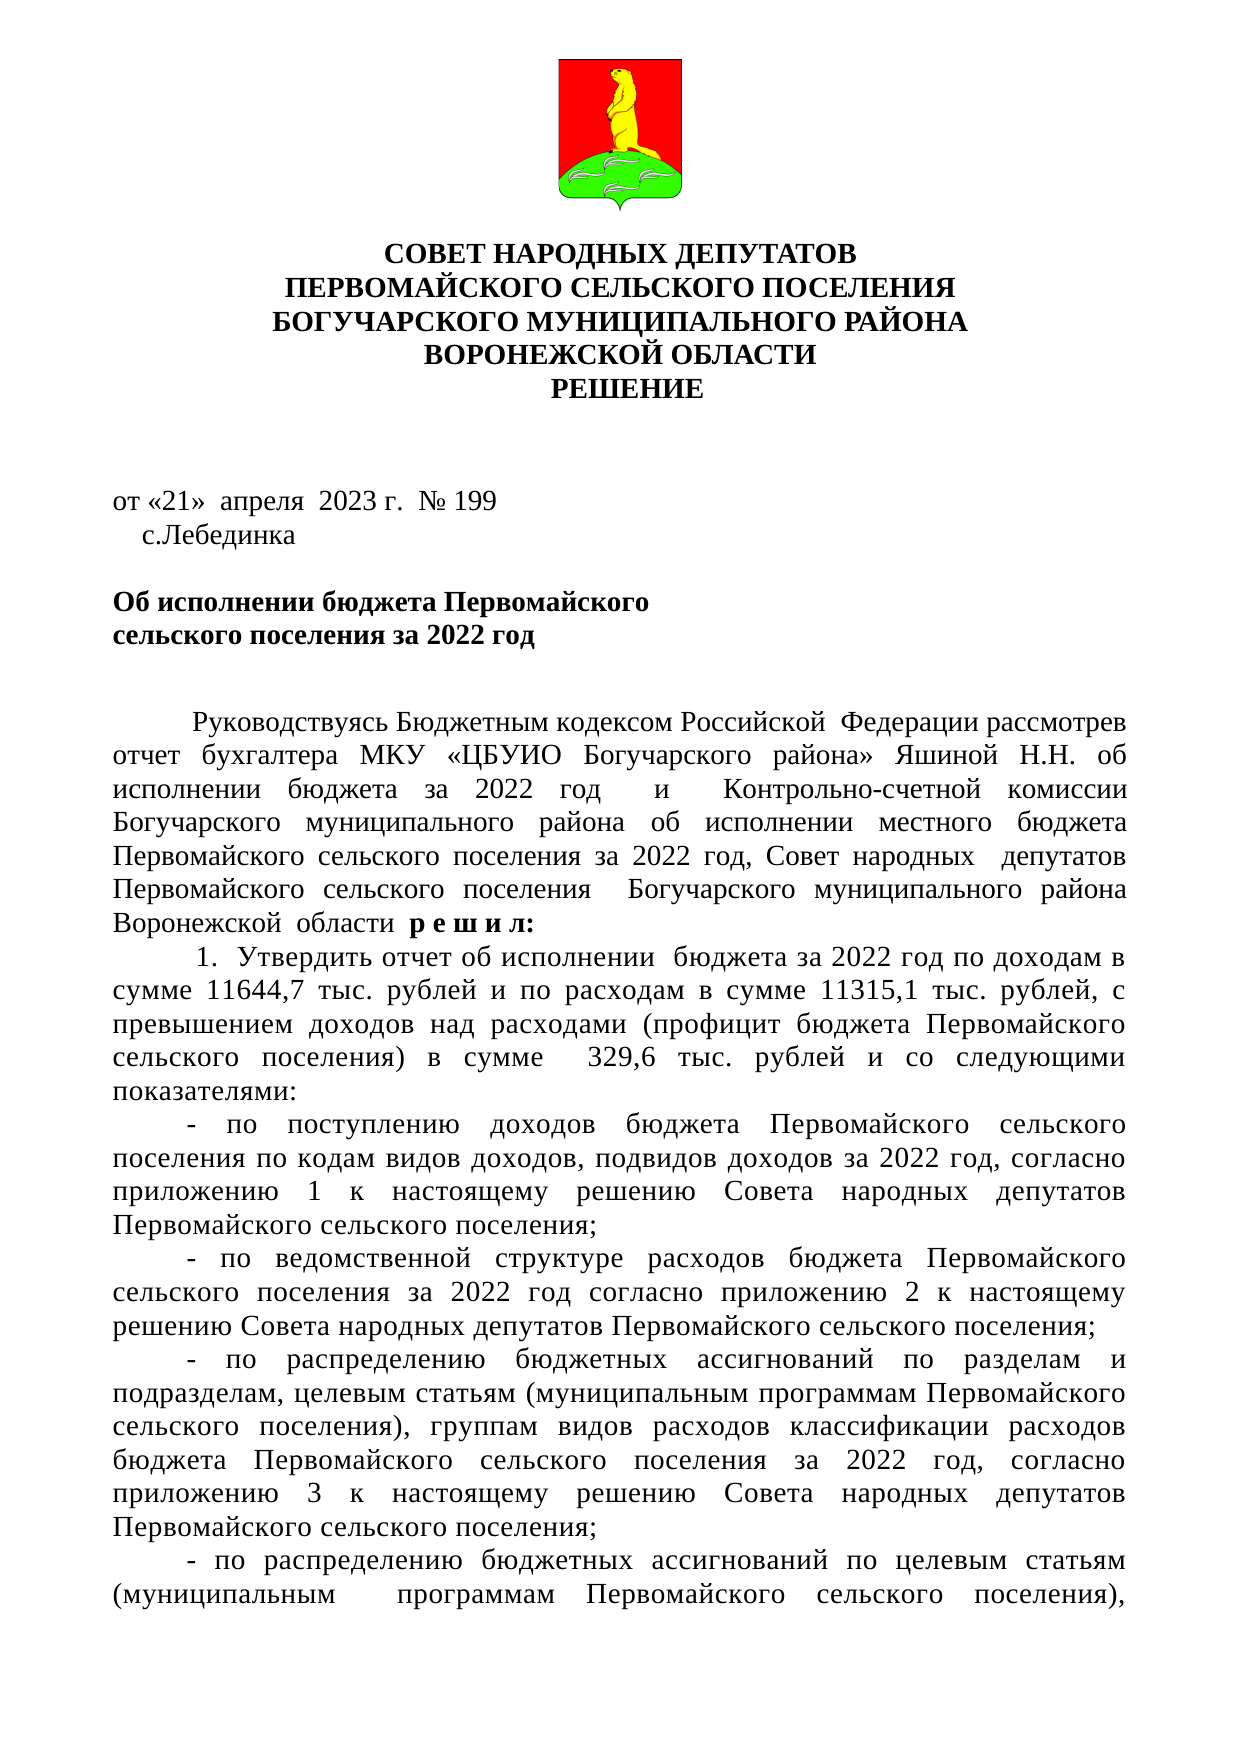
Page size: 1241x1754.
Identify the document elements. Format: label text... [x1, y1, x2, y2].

subtitle ВОРОНЕЖСКОЙ ОБЛАСТИ [112, 337, 1128, 371]
text - по распределению бюджетных ассигнований по разделам и подразделам, целевым статьям (муниципальным программам Первомайского сельского поселения), группам видов расходов классификации расходов бюджета Первомайского сельского поселения за 2022 год, согласно приложению 3 к настоящему решению Совета народных депутатов Первомайского сельского поселения; [112, 1341, 1128, 1542]
text - по поступлению доходов бюджета Первомайского сельского поселения по кодам видов доходов, подвидов доходов за 2022 год, согласно приложению 1 к настоящему решению Совета народных депутатов Первомайского сельского поселения; [112, 1106, 1128, 1241]
text Руководствуясь Бюджетным кодексом Российской Федерации рассмотрев отчет бухгалтера МКУ «ЦБУИО Богучарского района» Яшиной Н.Н. об исполнении бюджета за 2022 год и Контрольно-счетной комиссии Богучарского муниципального района об исполнении местного бюджета Первомайского сельского поселения за 2022 год, Совет народных депутатов Первомайского сельского поселения Богучарского муниципального района Воронежской области р е ш и л: [112, 704, 1128, 939]
subtitle БОГУЧАРСКОГО МУНИЦИПАЛЬНОГО РАЙОНА [112, 304, 1128, 337]
text сельского поселения за 2022 год [112, 617, 1128, 651]
subtitle СОВЕТ НАРОДНЫХ ДЕПУТАТОВ [112, 237, 1128, 270]
text Об исполнении бюджета Первомайского [112, 584, 1128, 617]
text РЕШЕНИЕ [112, 371, 1128, 404]
subtitle ПЕРВОМАЙСКОГО СЕЛЬСКОГО ПОСЕЛЕНИЯ [112, 270, 1128, 304]
text от «21» апреля 2023 г. № 199 [112, 483, 1128, 517]
text 1. Утвердить отчет об исполнении бюджета за 2022 год по доходам в сумме 11644,7 тыс. рублей и по расходам в сумме 11315,1 тыс. рублей, с превышением доходов над расходами (профицит бюджета Первомайского сельского поселения) в сумме 329,6 тыс. рублей и со следующими показателями: [112, 939, 1128, 1106]
text - по ведомственной структуре расходов бюджета Первомайского сельского поселения за 2022 год согласно приложению 2 к настоящему решению Совета народных депутатов Первомайского сельского поселения; [112, 1241, 1128, 1341]
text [112, 1542, 1128, 1609]
text с.Лебединка [112, 517, 1128, 550]
picture [558, 59, 682, 211]
